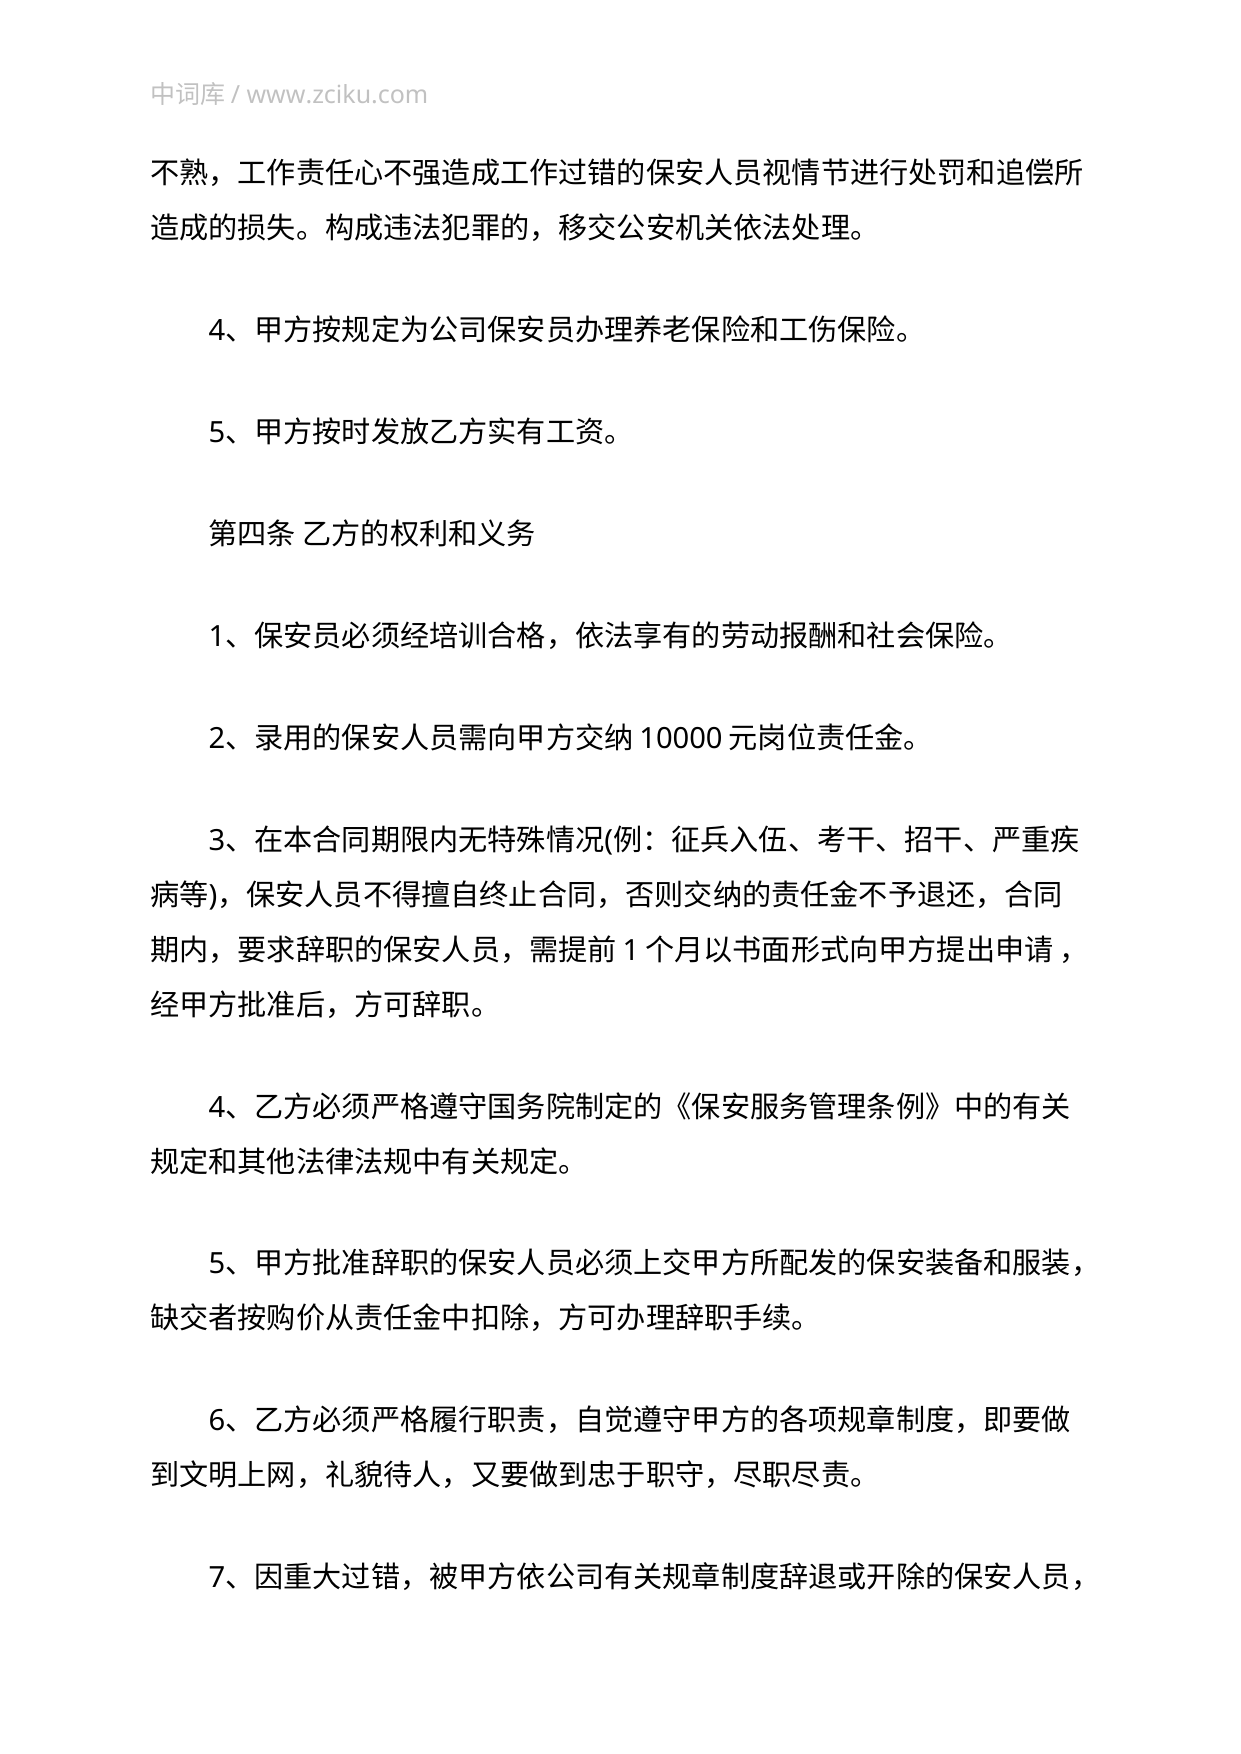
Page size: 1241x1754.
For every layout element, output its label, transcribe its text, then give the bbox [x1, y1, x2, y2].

text 第四条 乙方的权利和义务 [150, 511, 1090, 553]
text 4、乙方必须严格遵守国务院制定的《保安服务管理条例》中的有关规定和其他法律法规中有关规定。 [150, 1083, 1090, 1180]
text 5、甲方批准辞职的保安人员必须上交甲方所配发的保安装备和服装，缺交者按购价从责任金中扣除，方可办理辞职手续。 [150, 1240, 1090, 1337]
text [150, 150, 1090, 247]
text 4、甲方按规定为公司保安员办理养老保险和工伤保险。 [150, 307, 1090, 349]
text 1、保安员必须经培训合格，依法享有的劳动报酬和社会保险。 [150, 612, 1090, 655]
text 5、甲方按时发放乙方实有工资。 [150, 409, 1090, 451]
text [150, 1553, 1090, 1596]
text 3、在本合同期限内无特殊情况(例：征兵入伍、考干、招干、严重疾病等)，保安人员不得擅自终止合同，否则交纳的责任金不予退还，合同期内，要求辞职的保安人员，需提前1个月以书面形式向甲方提出申请 ，经甲方批准后，方可辞职。 [150, 816, 1090, 1024]
text 2、录用的保安人员需向甲方交纳10000元岗位责任金。 [150, 714, 1090, 757]
text 6、乙方必须严格履行职责，自觉遵守甲方的各项规章制度，即要做到文明上网，礼貌待人，又要做到忠于职守，尽职尽责。 [150, 1397, 1090, 1494]
